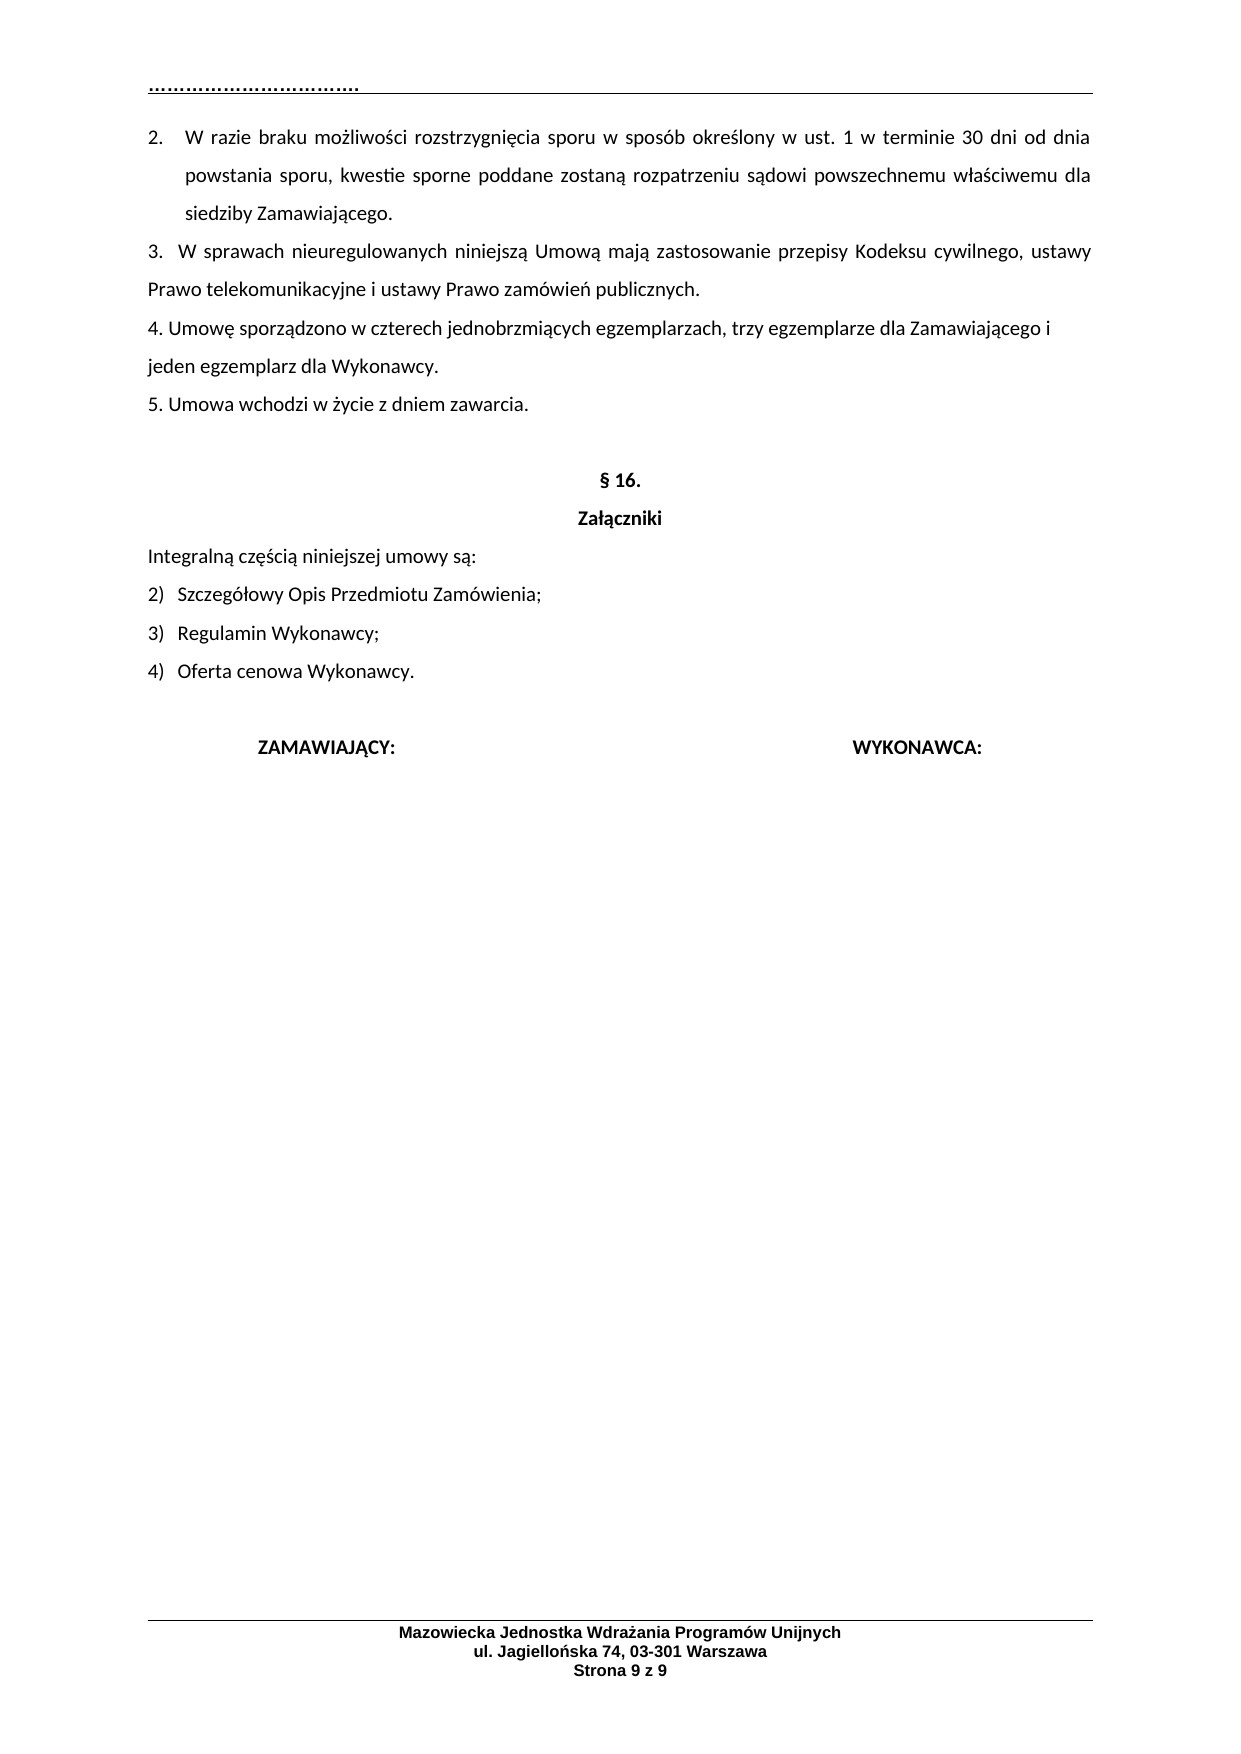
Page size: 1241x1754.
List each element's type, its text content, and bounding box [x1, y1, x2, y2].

text 5. Umowa wchodzi w życie z dniem zawarcia. [148, 391, 1093, 416]
list Szczegółowy Opis Przedmiotu Zamówienia; [148, 582, 1093, 607]
text Załączniki [148, 505, 1093, 531]
list Regulamin Wykonawcy; [148, 620, 1093, 645]
list Oferta cenowa Wykonawcy. [148, 658, 1093, 683]
text 3. W sprawach nieuregulowanych niniejszą Umową mają zastosowanie przepisy Kodeksu cywilnego, ustawy Prawo telekomunikacyjne i ustawy Prawo zamówień publicznych. [148, 238, 1093, 302]
text § 16. [148, 467, 1093, 493]
text Integralną częścią niniejszej umowy są: [148, 543, 1093, 569]
text ZAMAWIAJĄCY: WYKONAWCA: [148, 734, 1093, 759]
list W razie braku możliwości rozstrzygnięcia sporu w sposób określony w ust. 1 w terminie 30 dni od dnia powstania sporu, kwestie sporne poddane zostaną rozpatrzeniu sądowi powszechnemu właściwemu dla siedziby Zamawiającego. [148, 124, 1093, 226]
text 4. Umowę sporządzono w czterech jednobrzmiących egzemplarzach, trzy egzemplarze dla Zamawiającego i jeden egzemplarz dla Wykonawcy. [148, 315, 1093, 378]
